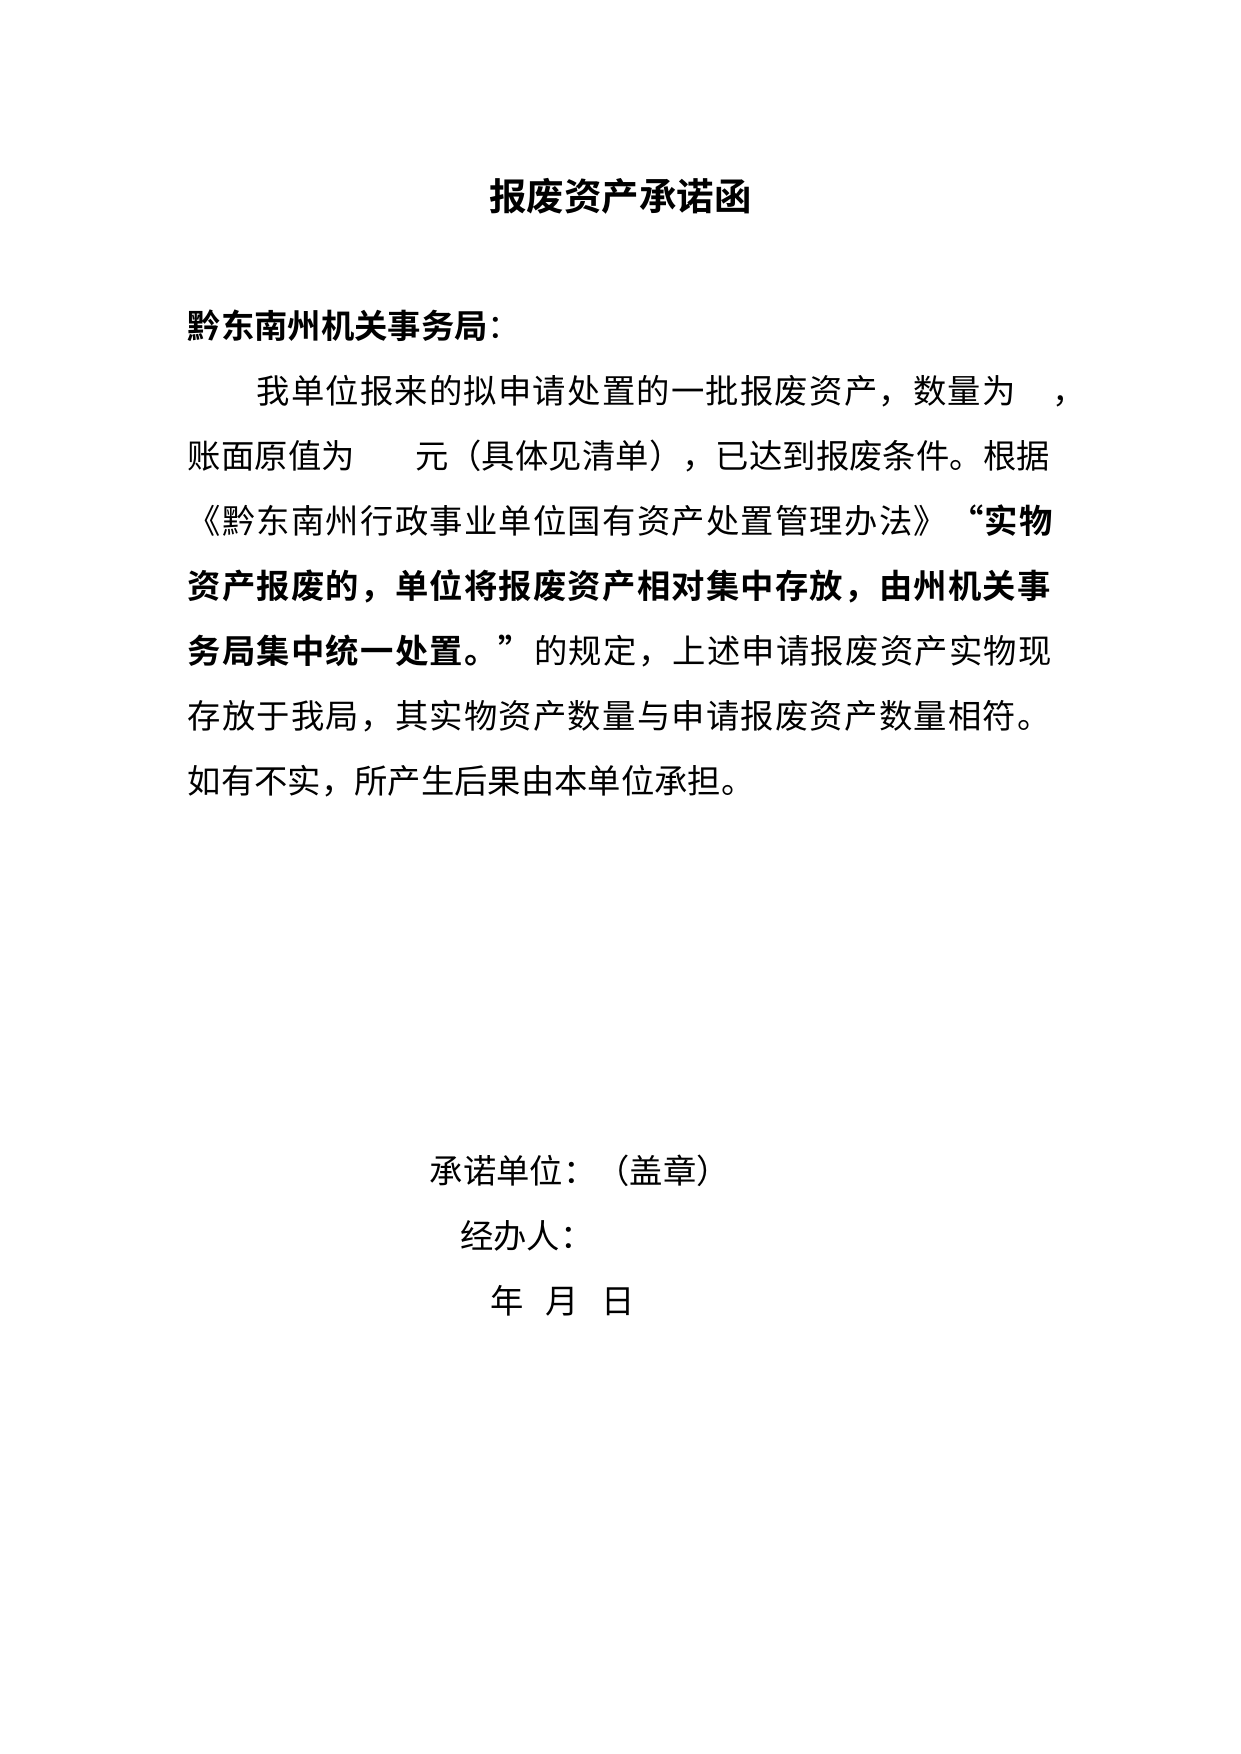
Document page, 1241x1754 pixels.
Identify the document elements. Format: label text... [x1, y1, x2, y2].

text 黔东南州机关事务局： [187, 292, 1053, 357]
text 报废资产承诺函 [187, 162, 1053, 227]
text 我单位报来的拟申请处置的一批报废资产，数量为 ，账面原值为 元（具体见清单），已达到报废条件。根据《黔东南州行政事业单位国有资产处置管理办法》“实物资产报废的，单位将报废资产相对集中存放，由州机关事务局集中统一处置。”的规定，上述申请报废资产实物现存放于我局，其实物资产数量与申请报废资产数量相符。如有不实，所产生后果由本单位承担。 [187, 357, 1053, 812]
text 经办人： [187, 1202, 1053, 1267]
text 年 月 日 [187, 1267, 1053, 1332]
text 承诺单位：（盖章） [187, 1137, 1053, 1202]
